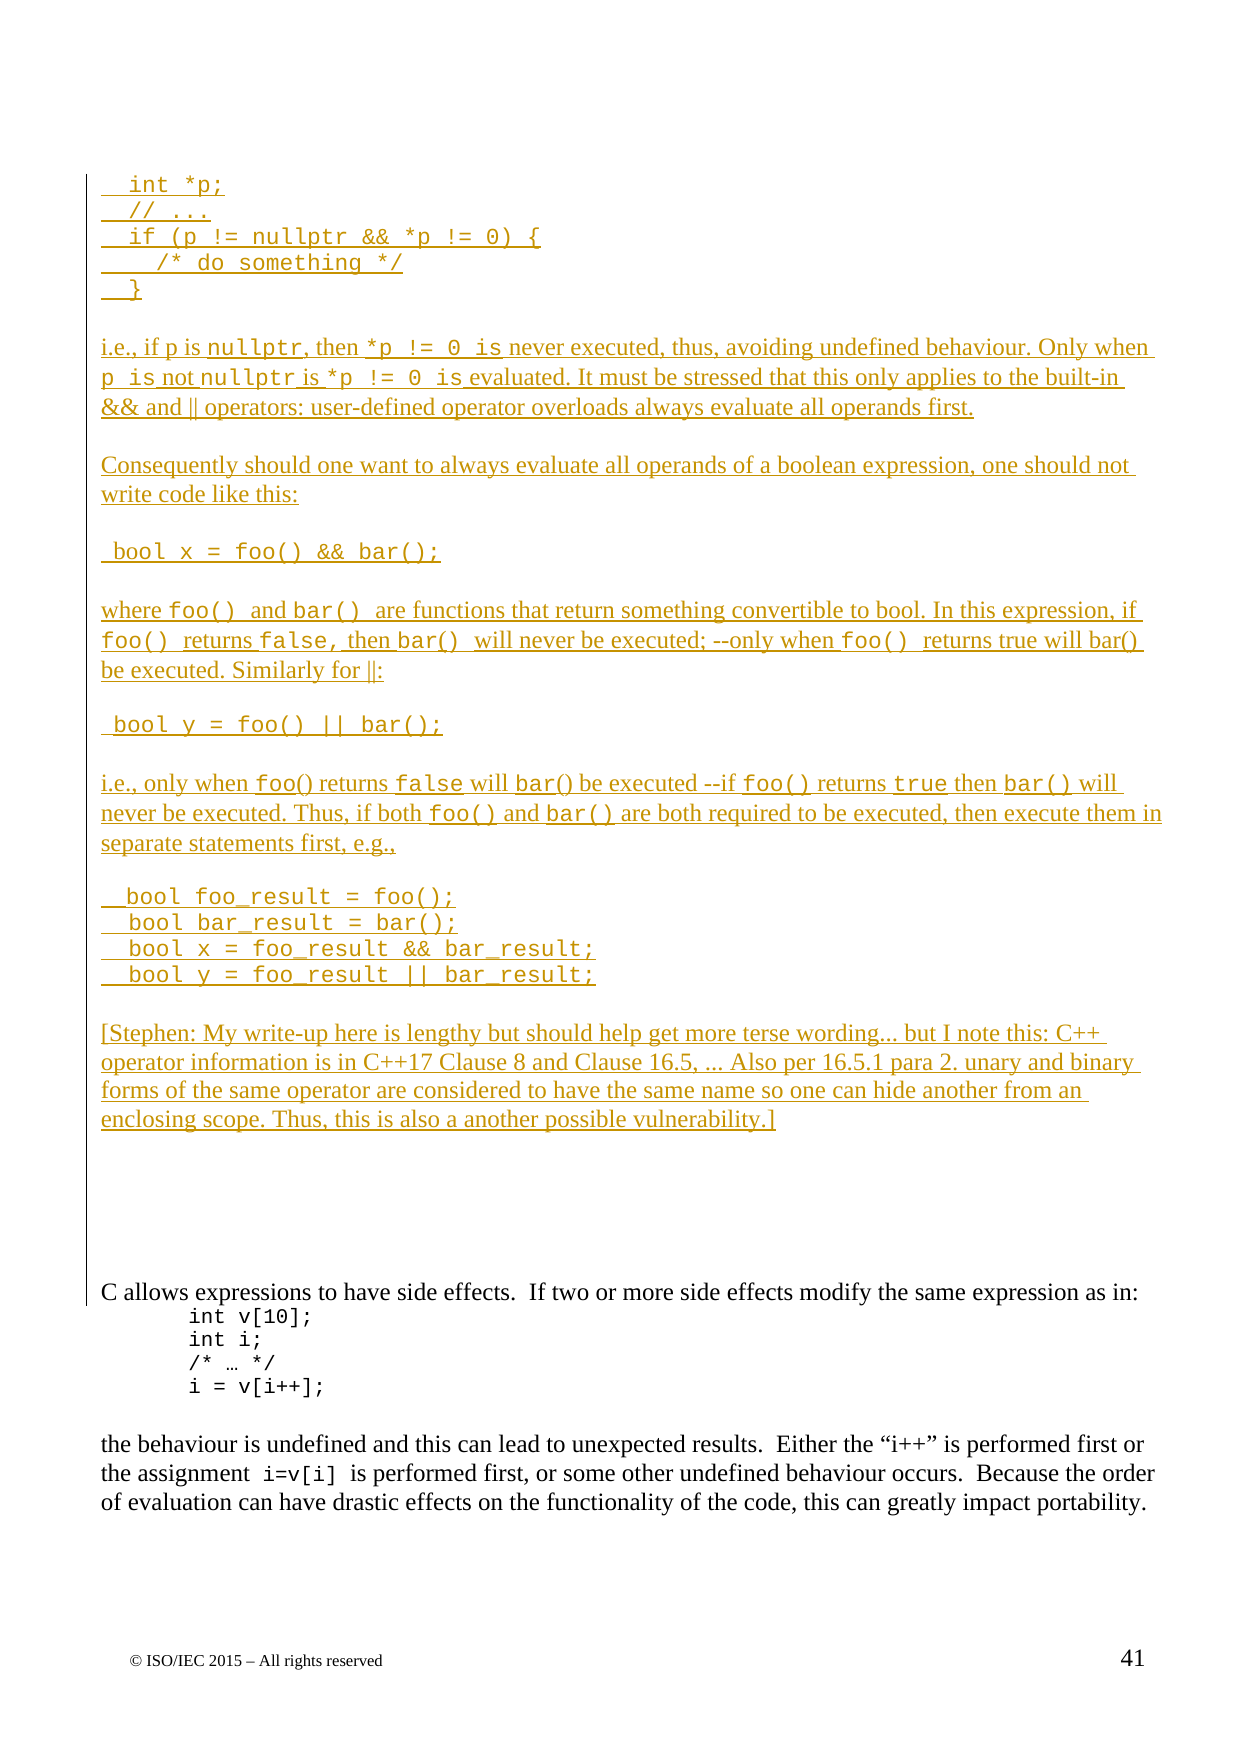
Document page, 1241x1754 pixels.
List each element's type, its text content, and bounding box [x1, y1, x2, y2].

text the behaviour is undefined and this can lead to unexpected results. Either the “i++” is performed first or the assignment i=v[i] is performed first, or some other undefined behaviour occurs. Because the order of evaluation can have drastic effects on the functionality of the code, this can greatly impact portability. [101, 1429, 1164, 1516]
text i = v[i++]; [101, 1377, 1164, 1400]
text int i; [101, 1329, 1164, 1353]
text int v[10]; [101, 1306, 1164, 1329]
text /* … */ [101, 1353, 1164, 1377]
text C allows expressions to have side effects. If two or more side effects modify the same expression as in: [101, 1277, 1164, 1306]
